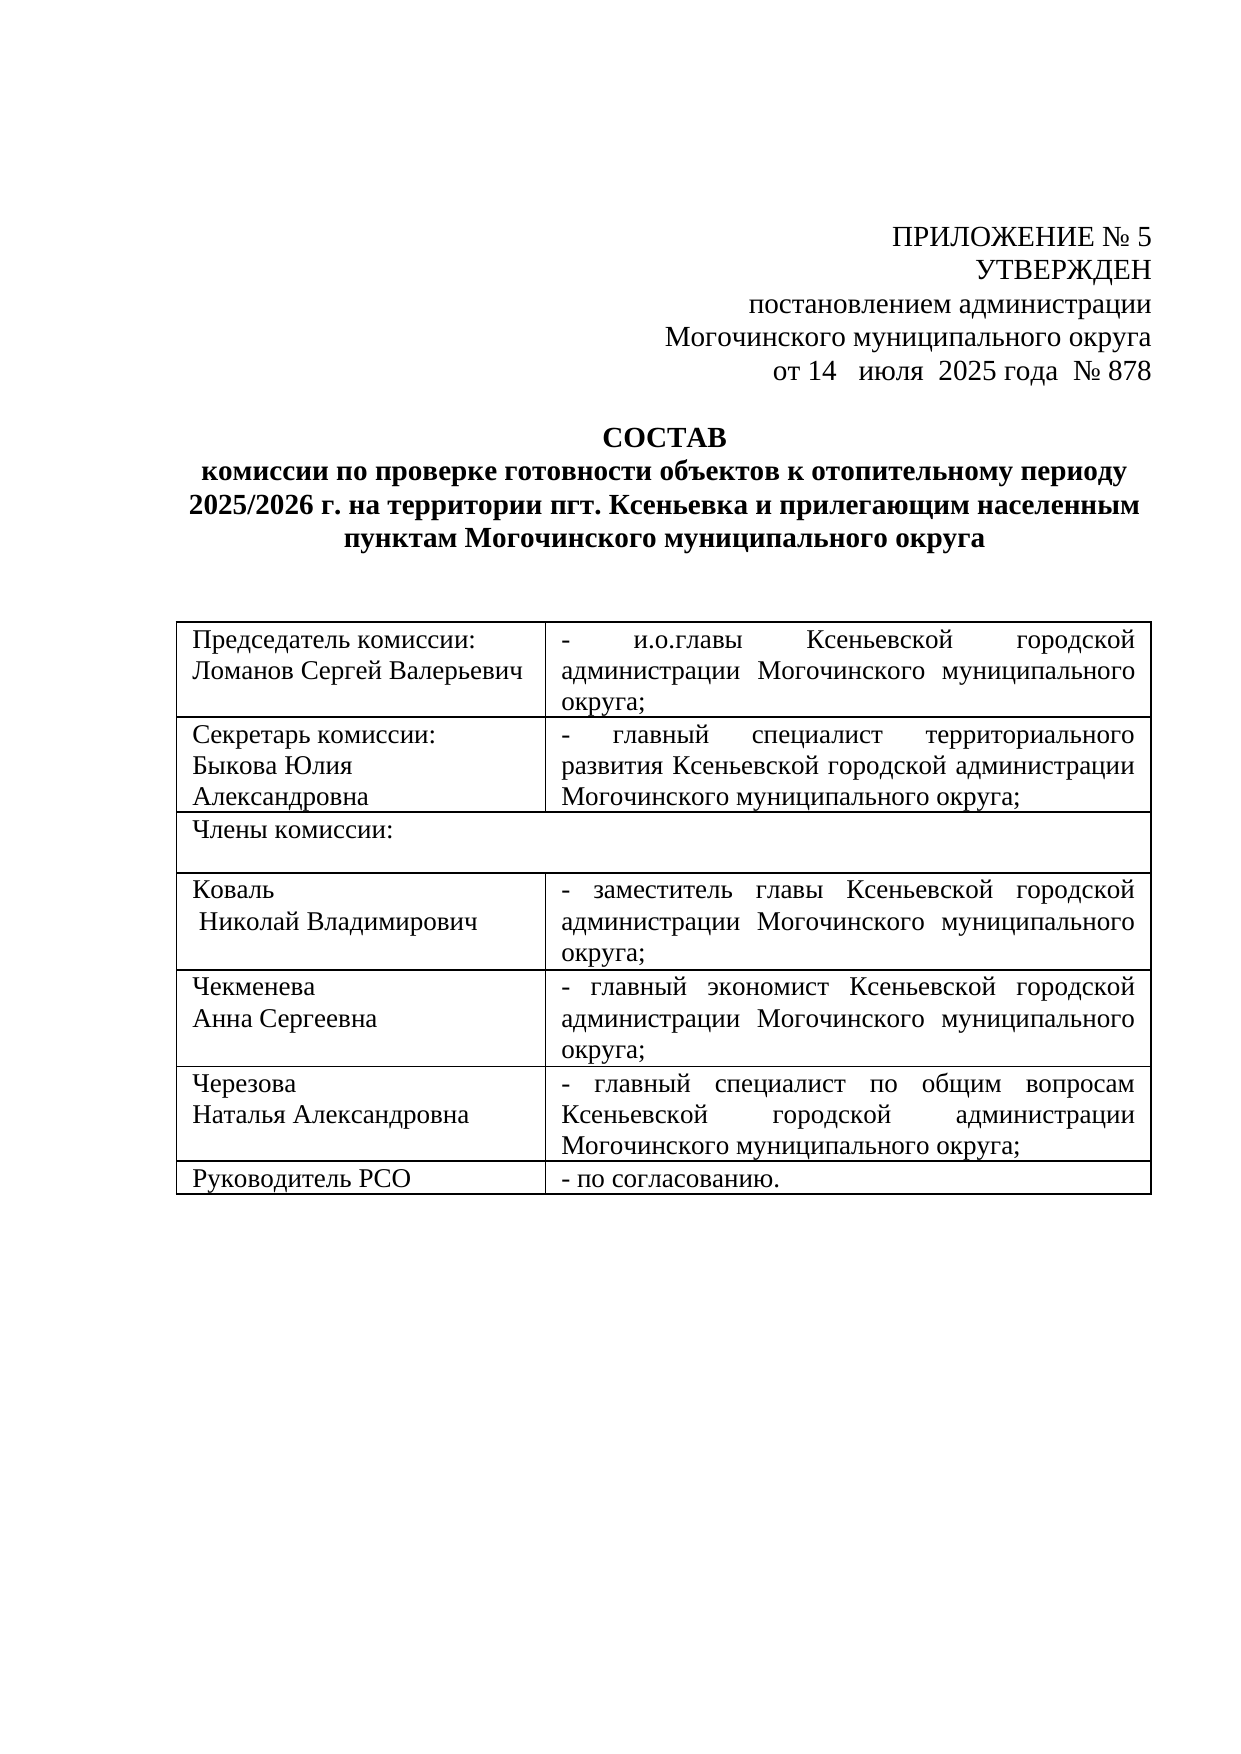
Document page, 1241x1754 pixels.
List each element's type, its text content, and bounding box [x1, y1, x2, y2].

table_cell - по согласованию. [546, 1162, 1150, 1193]
table_cell Чекменева Анна Сергеевна [177, 971, 545, 1066]
table_cell Члены комиссии: [177, 813, 1150, 872]
table_header - и.о.главы Ксеньевской городской администрации Могочинского муниципального округа; [546, 623, 1150, 716]
table_cell Секретарь комиссии: Быкова Юлия Александровна [177, 718, 545, 811]
text постановлением администрации [620, 286, 1152, 319]
table_cell Черезова Наталья Александровна [177, 1067, 545, 1160]
table_cell Руководитель РСО [177, 1162, 545, 1193]
table_cell - главный специалист по общим вопросам Ксеньевской городской администрации Могочинского муниципального округа; [546, 1067, 1150, 1160]
table_cell - главный экономист Ксеньевской городской администрации Могочинского муниципального округа; [546, 971, 1150, 1066]
table_cell - заместитель главы Ксеньевской городской администрации Могочинского муниципального округа; [546, 874, 1150, 969]
table_cell Коваль Николай Владимирович [177, 874, 545, 969]
text УТВЕРЖДЕН [177, 252, 1152, 286]
text ПРИЛОЖЕНИЕ № 5 [177, 219, 1152, 252]
text комиссии по проверке готовности объектов к отопительному периоду 2025/2026 г. на территории пгт. Ксеньевка и прилегающим населенным пунктам Могочинского муниципального округа [177, 453, 1152, 554]
table_cell - главный специалист территориального развития Ксеньевской городской администрации Могочинского муниципального округа; [546, 718, 1150, 811]
text от 14 июля 2025 года № 878 [620, 353, 1152, 386]
table_header Председатель комиссии: Ломанов Сергей Валерьевич [177, 623, 545, 716]
text Могочинского муниципального округа [620, 319, 1152, 353]
text СОСТАВ [177, 420, 1152, 453]
